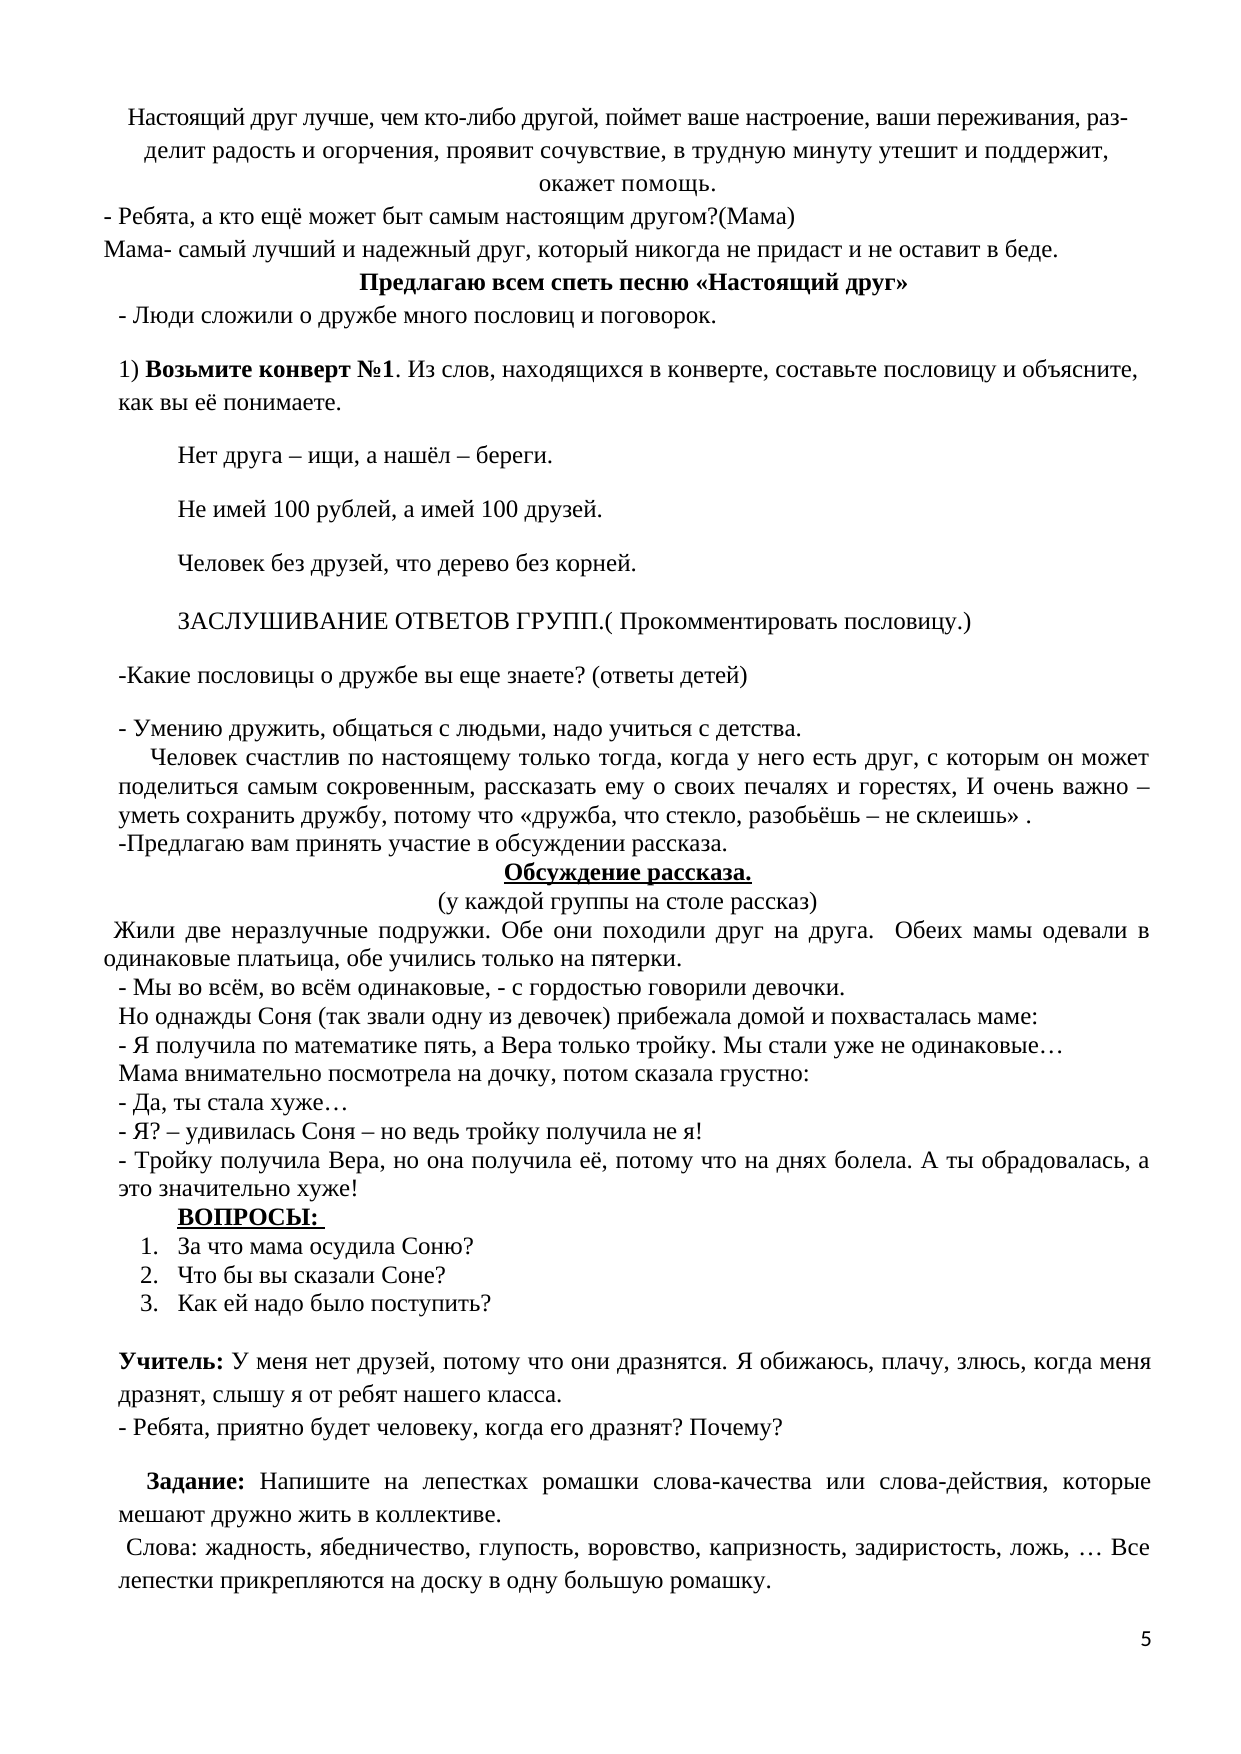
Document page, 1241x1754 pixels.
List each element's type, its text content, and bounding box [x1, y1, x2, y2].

text - Ребята, приятно будет человеку, когда его дразнят? Почему? [118, 1412, 1152, 1441]
text Но однажды Соня (так звали одну из девочек) прибежала домой и похвасталась маме: [118, 1001, 1152, 1030]
text Не имей 100 рублей, а имей 100 друзей. [177, 494, 1152, 523]
list Слова: жадность, ябедничество, глупость, воровство, капризность, задиристость, ложь, … Все лепестки прикрепляются на доску в одну большую ромашку. [118, 1532, 1152, 1594]
text Учитель: У меня нет друзей, потому что они дразнятся. Я обижаюсь, плачу, злюсь, когда меня дразнят, слышу я от ребят нашего класса. [118, 1346, 1152, 1408]
text - Ребята, а кто ещё может быт самым настоящим другом?(Мама) [103, 201, 1152, 229]
text - Люди сложили о дружбе много пословиц и поговорок. [118, 300, 1152, 329]
text ВОПРОСЫ: [177, 1202, 1152, 1231]
text Заслушивание ответов групп.( Прокомментировать пословицу.) [177, 606, 1152, 634]
text -Какие пословицы о дружбе вы еще знаете? (ответы детей) [118, 660, 1152, 688]
list За что мама осудила Соню? [140, 1231, 1152, 1260]
text Настоящий друг лучше, чем кто-либо другой, поймет ваше настроение, ваши переживания, разделит радость и огорчения, проявит сочувствие, в трудную минуту утешит и поддержит, окажет помощь. [103, 102, 1152, 197]
text - Я получила по математике пять, а Вера только тройку. Мы стали уже не одинаковые… [118, 1030, 1152, 1058]
text Человек счастлив по настоящему только тогда, когда у него есть друг, с которым он может поделиться самым сокровенным, рассказать ему о своих печалях и горестях, И очень важно – уметь сохранить дружбу, потому что «дружба, что стекло, разобьёшь – не склеишь» . [118, 742, 1152, 828]
text 1) Возьмите конверт №1. Из слов, находящихся в конверте, составьте пословицу и объясните, как вы её понимаете. [118, 354, 1152, 416]
text Человек без друзей, что дерево без корней. [177, 548, 1152, 577]
text - Я? – удивилась Соня – но ведь тройку получила не я! [118, 1116, 1152, 1145]
text Мама- самый лучший и надежный друг, который никогда не придаст и не оставит в беде. [103, 234, 1152, 263]
text Предлагаю всем спеть песню «Настоящий друг» [103, 267, 1152, 296]
text - Умению дружить, общаться с людьми, надо учиться с детства. [118, 713, 1152, 742]
list Как ей надо было поступить? [140, 1288, 1152, 1317]
text Мама внимательно посмотрела на дочку, потом сказала грустно: [118, 1058, 1152, 1087]
text - Тройку получила Вера, но она получила её, потому что на днях болела. А ты обрадовалась, а это значительно хуже! [118, 1145, 1152, 1202]
text -Предлагаю вам принять участие в обсуждении рассказа. [118, 828, 1152, 857]
text - Мы во всём, во всём одинаковые, - с гордостью говорили девочки. [118, 972, 1152, 1001]
text - Да, ты стала хуже… [118, 1087, 1152, 1116]
list Что бы вы сказали Соне? [140, 1260, 1152, 1288]
text Жили две неразлучные подружки. Обе они походили друг на друга. Обеих мамы одевали в одинаковые платьица, обе учились только на пятерки. [103, 915, 1152, 972]
list Задание: Напишите на лепестках ромашки слова-качества или слова-действия, которые мешают дружно жить в коллективе. [118, 1466, 1152, 1528]
text Обсуждение рассказа. (у каждой группы на столе рассказ) [103, 857, 1152, 915]
text Нет друга – ищи, а нашёл – береги. [177, 441, 1152, 469]
